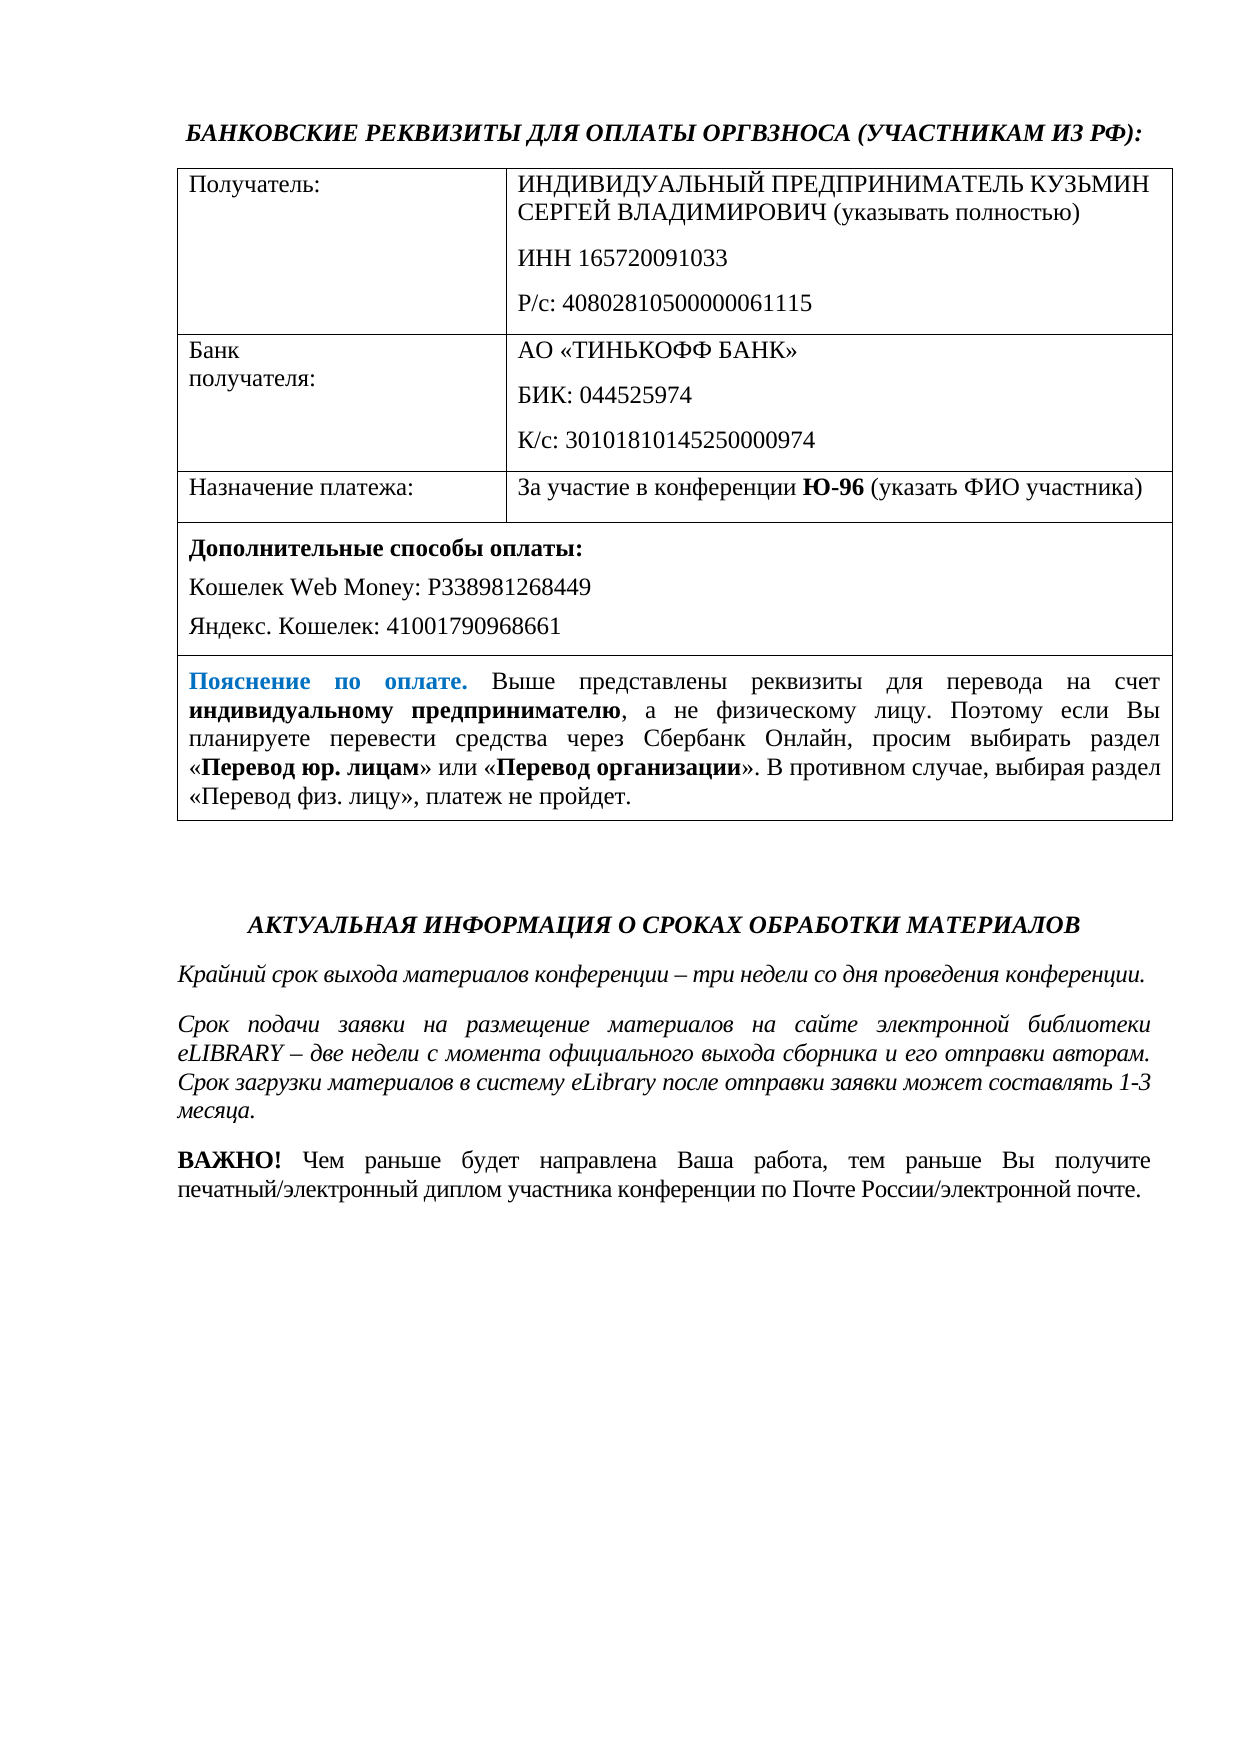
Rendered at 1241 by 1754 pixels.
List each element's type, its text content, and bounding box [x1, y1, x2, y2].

text Срок подачи заявки на размещение материалов на сайте электронной библиотеки eLIBRARY – две недели с момента официального выхода сборника и его отправки авторам. Срок загрузки материалов в систему eLibrary после отправки заявки может составлять 1-3 месяца. [177, 1009, 1152, 1124]
table_cell Банк получателя: [178, 335, 506, 471]
table_cell Назначение платежа: [178, 472, 506, 522]
table_cell Дополнительные способы оплаты: Кошелек Web Money: Р338981268449 Яндекс. Кошелек: 41001790968661 [178, 523, 1172, 654]
text ВАЖНО! Чем раньше будет направлена Ваша работа, тем раньше Вы получите печатный/электронный диплом участника конференции по Почте России/электронной почте. [177, 1145, 1152, 1202]
table_cell Пояснение по оплате. Выше представлены реквизиты для перевода на счет индивидуальному предпринимателю, а не физическому лицу. Поэтому если Вы планируете перевести средства через Сбербанк Онлайн, просим выбирать раздел «Перевод юр. лицам» или «Перевод организации». В противном случае, выбирая раздел «Перевод физ. лицу», платеж не пройдет. [178, 656, 1172, 820]
text БАНКОВСКИЕ РЕКВИЗИТЫ ДЛЯ ОПЛАТЫ ОРГВЗНОСА (УЧАСТНИКАМ ИЗ РФ): [177, 118, 1152, 147]
table_header ИНДИВИДУАЛЬНЫЙ ПРЕДПРИНИМАТЕЛЬ КУЗЬМИН СЕРГЕЙ ВЛАДИМИРОВИЧ (указывать полностью) ИНН 165720091033 Р/с: 40802810500000061115 [507, 169, 1172, 334]
text АКТУАЛЬНАЯ ИНФОРМАЦИЯ О СРОКАХ ОБРАБОТКИ МАТЕРИАЛОВ [177, 910, 1152, 939]
table_cell За участие в конференции Ю-96 (указать ФИО участника) [507, 472, 1172, 522]
table_cell АО «ТИНЬКОФФ БАНК» БИК: 044525974 К/с: 30101810145250000974 [507, 335, 1172, 471]
table_header Получатель: [178, 169, 506, 334]
text Крайний срок выхода материалов конференции – три недели со дня проведения конференции. [177, 959, 1152, 988]
